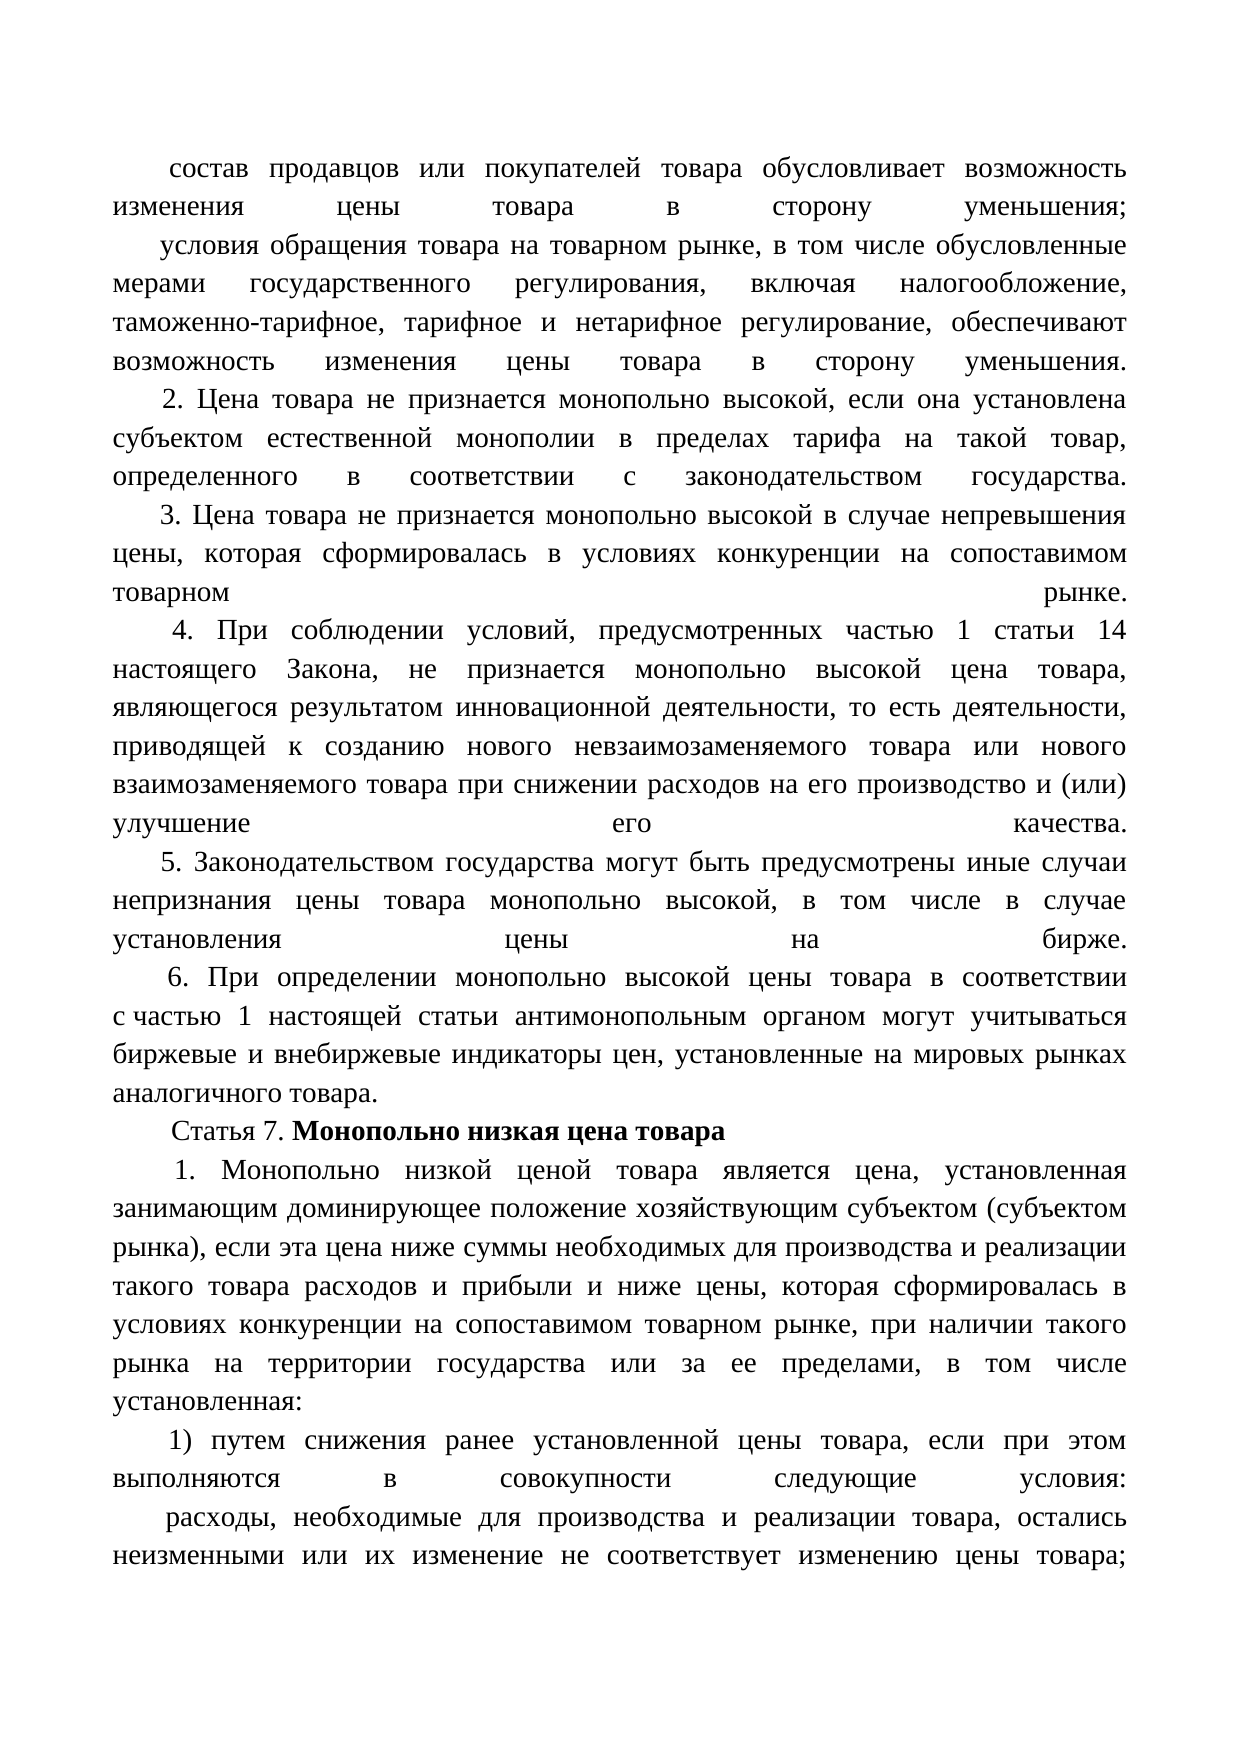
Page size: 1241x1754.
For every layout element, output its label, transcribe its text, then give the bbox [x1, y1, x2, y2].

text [112, 150, 1128, 1108]
text Статья 7. Монопольно низкая цена товара [112, 1113, 1128, 1147]
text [112, 1152, 1128, 1571]
